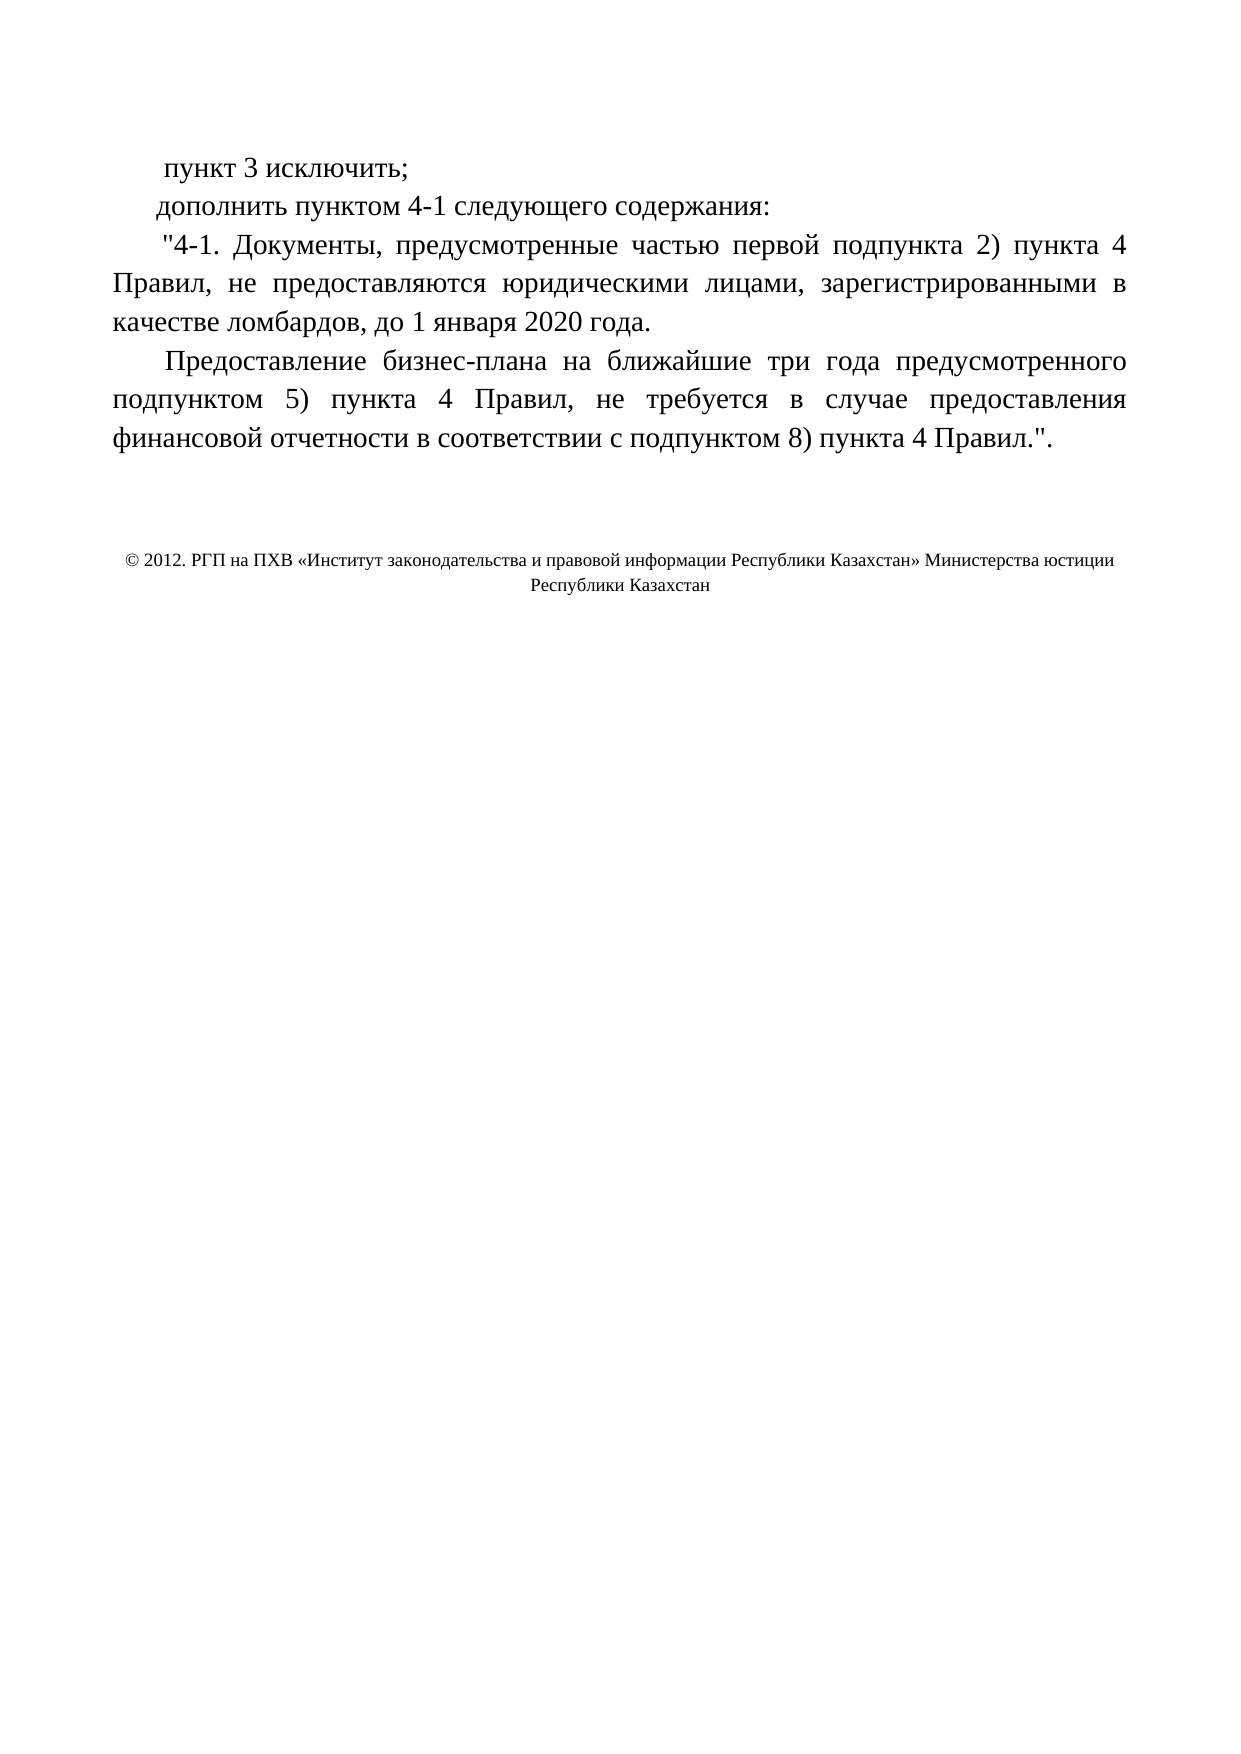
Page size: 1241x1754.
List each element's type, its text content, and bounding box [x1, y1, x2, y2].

text "4-1. Документы, предусмотренные частью первой подпункта 2) пункта 4 Правил, не предоставляются юридическими лицами, зарегистрированными в качестве ломбардов, до 1 января 2020 года. [112, 227, 1128, 338]
text Предоставление бизнес-плана на ближайшие три года предусмотренного подпунктом 5) пункта 4 Правил, не требуется в случае предоставления финансовой отчетности в соответствии с подпунктом 8) пункта 4 Правил.". [112, 343, 1128, 453]
text © 2012. РГП на ПХВ «Институт законодательства и правовой информации Республики Казахстан» Министерства юстиции Республики Казахстан [112, 549, 1128, 595]
text пункт 3 исключить; [112, 150, 1128, 183]
text дополнить пунктом 4-1 следующего содержания: [112, 188, 1128, 222]
